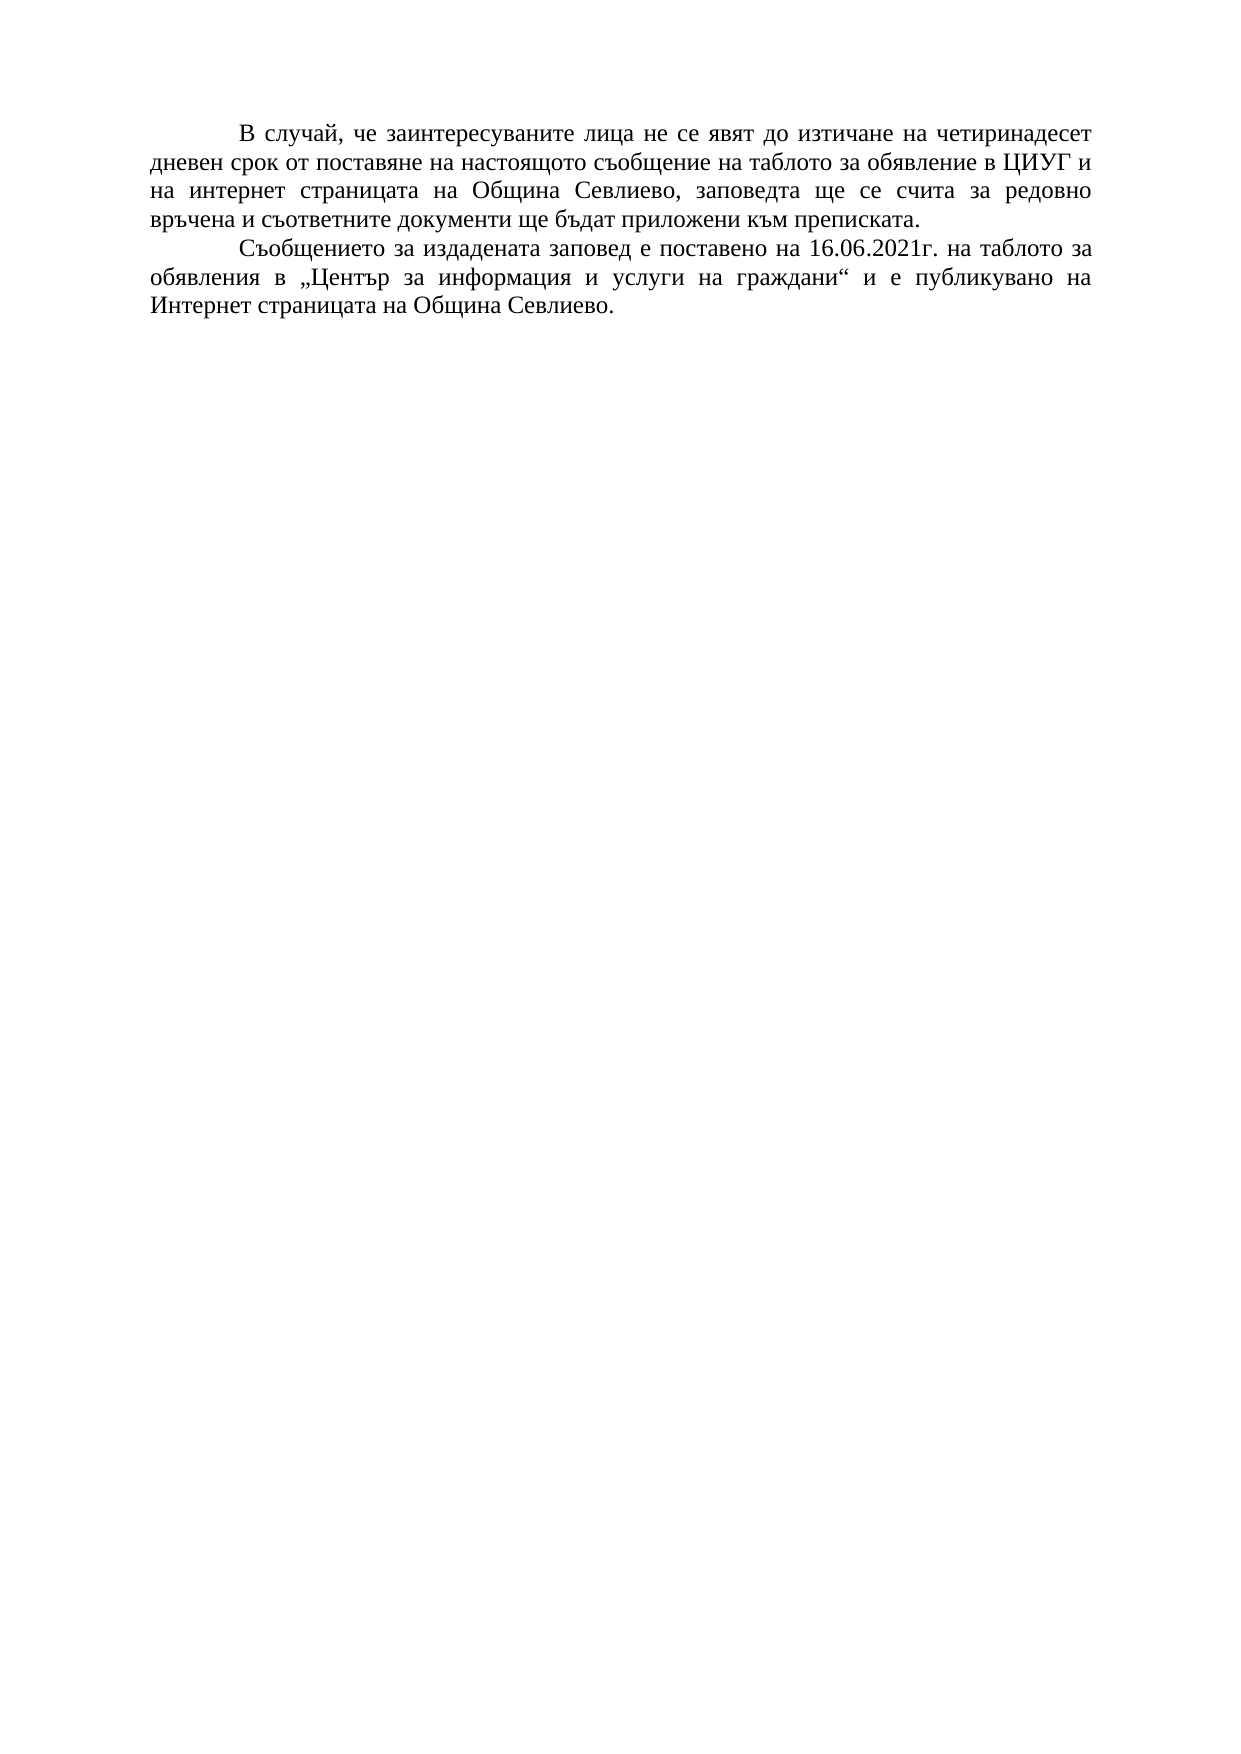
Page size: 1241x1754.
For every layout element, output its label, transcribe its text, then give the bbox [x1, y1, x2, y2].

text В случай, че заинтересуваните лица не се явят до изтичане на четиринадесет дневен срок от поставяне на настоящото съобщение на таблото за обявление в ЦИУГ и на интернет страницата на Община Севлиево, заповедта ще се счита за редовно връчена и съответните документи ще бъдат приложени към преписката. [150, 118, 1093, 233]
text Съобщението за издадената заповед е поставено на 16.06.2021г. на таблото за обявления в „Център за информация и услуги на граждани“ и е публикувано на Интернет страницата на Община Севлиево. [150, 233, 1093, 319]
